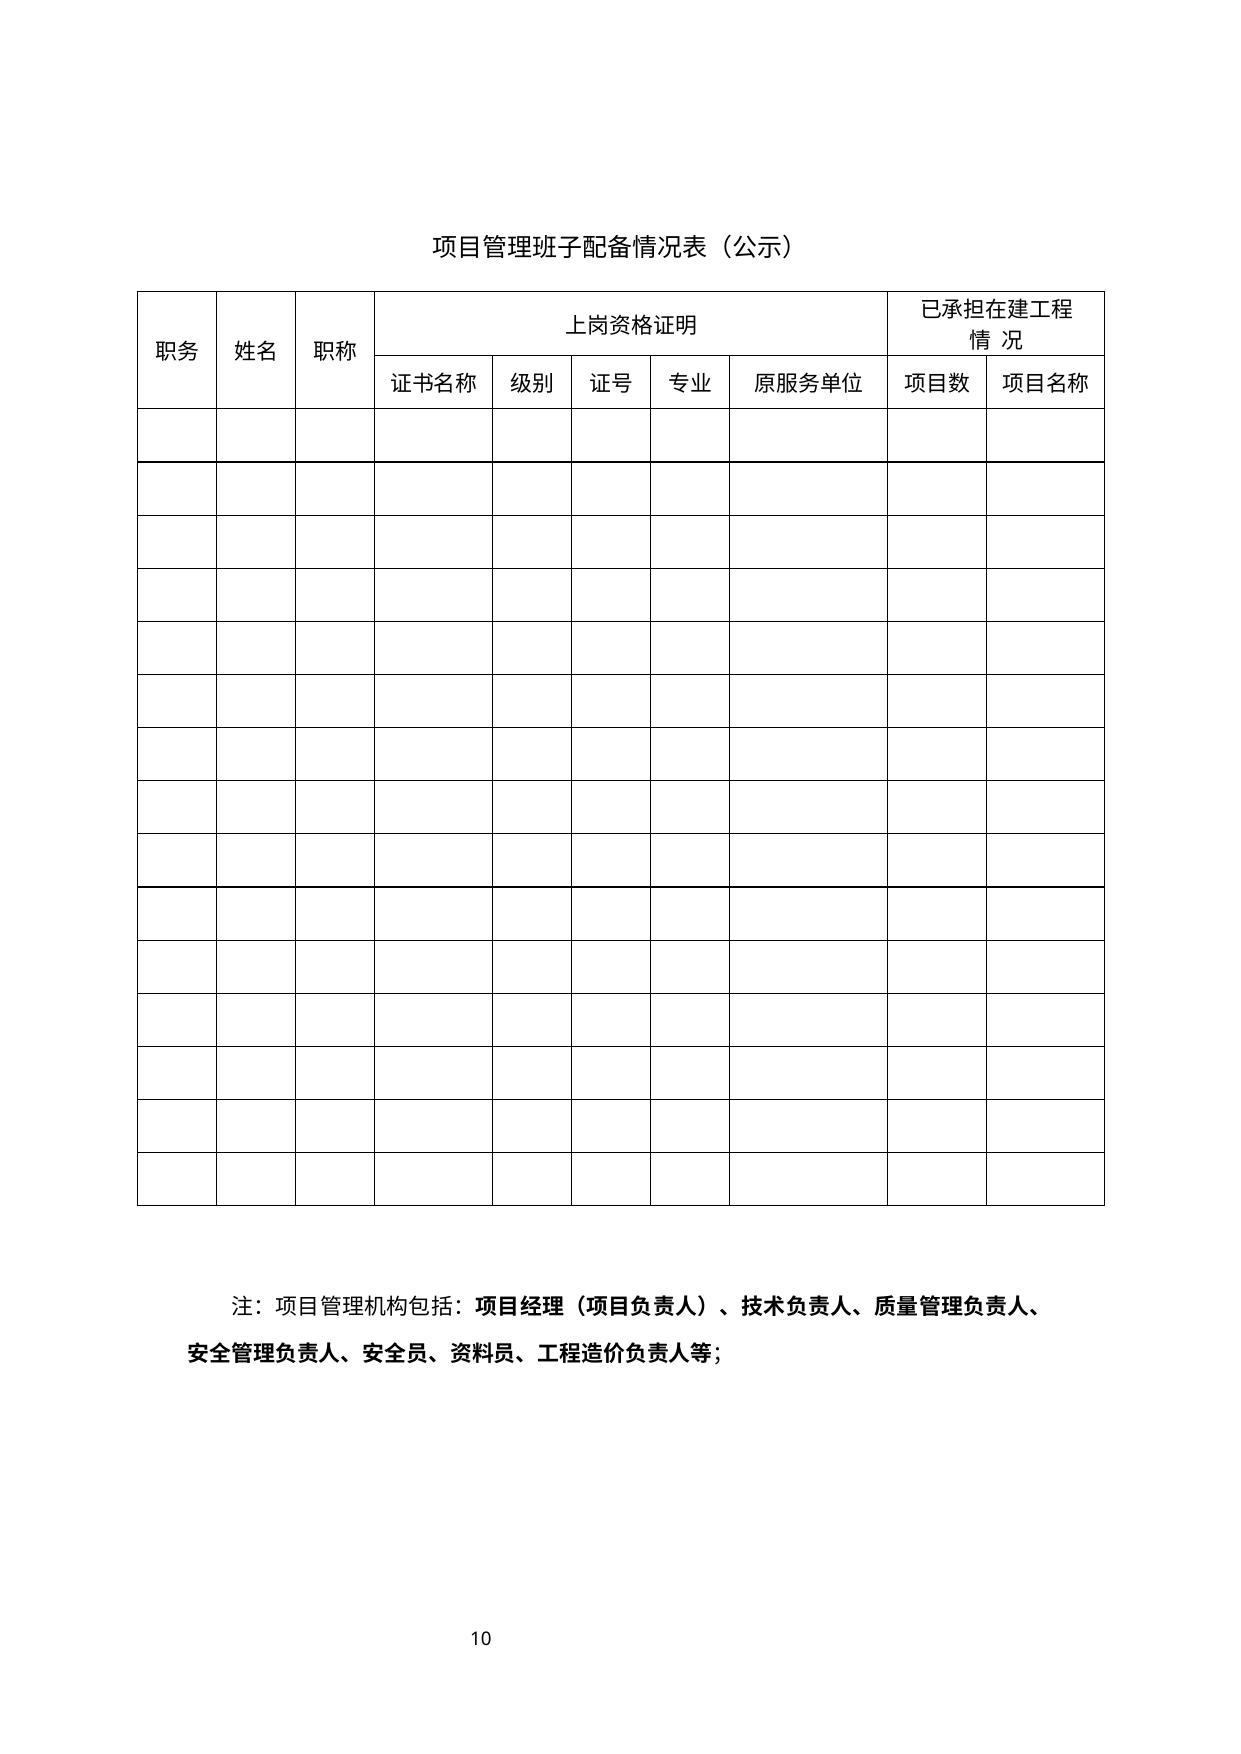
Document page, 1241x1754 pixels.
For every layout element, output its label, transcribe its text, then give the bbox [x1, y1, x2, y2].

table_cell [217, 516, 295, 568]
table_cell 级别 [493, 356, 571, 408]
table_cell [375, 728, 492, 780]
table_header 职务 [138, 292, 216, 408]
table_cell [493, 569, 571, 621]
table_cell [987, 1047, 1104, 1099]
table_cell [888, 1153, 986, 1205]
table_cell [572, 463, 650, 514]
text 项目管理班子配备情况表（公示） [187, 227, 1053, 263]
table_cell [987, 569, 1104, 621]
table_cell [217, 1047, 295, 1099]
table_cell [375, 622, 492, 674]
table_cell [138, 834, 216, 886]
table_cell [888, 463, 986, 514]
table_cell [493, 516, 571, 568]
table_cell [375, 834, 492, 886]
table_cell [375, 675, 492, 727]
table_cell [375, 516, 492, 568]
table_cell [375, 569, 492, 621]
table_cell [493, 728, 571, 780]
table_cell [296, 622, 374, 674]
table_cell [730, 463, 887, 514]
table_cell [572, 834, 650, 886]
table_cell [651, 941, 729, 993]
table_cell [572, 516, 650, 568]
table_cell [730, 781, 887, 833]
table_cell [296, 888, 374, 939]
table_cell [138, 516, 216, 568]
table_cell [493, 888, 571, 939]
table_cell [730, 728, 887, 780]
table_cell [651, 834, 729, 886]
table_cell [375, 1047, 492, 1099]
table_cell [375, 409, 492, 461]
table_cell [572, 781, 650, 833]
table_cell [296, 1153, 374, 1205]
table_cell [493, 622, 571, 674]
table_cell [987, 675, 1104, 727]
table_cell [651, 888, 729, 939]
table_cell [651, 781, 729, 833]
table_cell [987, 516, 1104, 568]
table_cell [217, 675, 295, 727]
table_cell [987, 1153, 1104, 1205]
table_cell [730, 675, 887, 727]
table_cell [296, 781, 374, 833]
table_cell [888, 1047, 986, 1099]
table_cell [217, 994, 295, 1046]
table_cell [888, 569, 986, 621]
table_cell [217, 888, 295, 939]
table_cell [217, 728, 295, 780]
table_cell [572, 569, 650, 621]
table_cell [375, 463, 492, 514]
table_cell [572, 622, 650, 674]
table_cell [572, 994, 650, 1046]
table_cell [730, 1047, 887, 1099]
table_cell [730, 941, 887, 993]
table_cell [138, 1047, 216, 1099]
table_cell [651, 569, 729, 621]
table_cell [375, 994, 492, 1046]
table_cell [730, 888, 887, 939]
table_cell [375, 1153, 492, 1205]
table_cell [493, 941, 571, 993]
table_cell [730, 1153, 887, 1205]
table_cell [138, 781, 216, 833]
table_cell [987, 409, 1104, 461]
table_cell [138, 463, 216, 514]
table_cell [888, 994, 986, 1046]
table_cell [572, 941, 650, 993]
table_cell [296, 1100, 374, 1152]
table_cell [138, 941, 216, 993]
table_cell [987, 728, 1104, 780]
table_cell [730, 834, 887, 886]
table_cell [493, 1047, 571, 1099]
table_cell [493, 463, 571, 514]
table_cell [217, 1153, 295, 1205]
table_cell [888, 888, 986, 939]
table_cell [138, 622, 216, 674]
table_cell [138, 409, 216, 461]
table_cell [493, 994, 571, 1046]
table_cell [296, 675, 374, 727]
table_cell [987, 941, 1104, 993]
table_cell [217, 463, 295, 514]
table_cell [651, 728, 729, 780]
table_header 上岗资格证明 [375, 292, 887, 355]
table_cell [888, 622, 986, 674]
table_cell [651, 516, 729, 568]
table_cell [375, 1100, 492, 1152]
table_cell [651, 1047, 729, 1099]
table_header 已承担在建工程 情 况 [888, 292, 1104, 355]
table_cell [651, 622, 729, 674]
table_cell [651, 1153, 729, 1205]
table_cell [493, 834, 571, 886]
table_cell [296, 516, 374, 568]
table_cell [651, 463, 729, 514]
table_cell [138, 888, 216, 939]
table_cell [651, 1100, 729, 1152]
table_cell [987, 994, 1104, 1046]
table_cell [217, 409, 295, 461]
table_cell [572, 728, 650, 780]
table_cell [296, 994, 374, 1046]
table_cell 项目数 [888, 356, 986, 408]
table_cell [217, 834, 295, 886]
table_cell [888, 941, 986, 993]
table_cell [987, 463, 1104, 514]
table_cell [730, 622, 887, 674]
table_cell [296, 728, 374, 780]
table_cell [651, 994, 729, 1046]
table_cell [493, 409, 571, 461]
table_cell [493, 1100, 571, 1152]
table_cell [138, 728, 216, 780]
table_cell [493, 1153, 571, 1205]
table_cell 原服务单位 [730, 356, 887, 408]
table_cell [888, 409, 986, 461]
table_cell [296, 941, 374, 993]
table_cell [572, 675, 650, 727]
table_cell [296, 569, 374, 621]
table_header 职称 [296, 292, 374, 408]
table_cell [730, 994, 887, 1046]
table_cell [651, 409, 729, 461]
table_cell [572, 888, 650, 939]
table_cell [888, 1100, 986, 1152]
table_cell [987, 888, 1104, 939]
table_cell [651, 675, 729, 727]
table_cell [493, 781, 571, 833]
table_cell [730, 409, 887, 461]
table_cell [375, 781, 492, 833]
table_cell [217, 941, 295, 993]
table_cell [987, 622, 1104, 674]
table_cell [730, 516, 887, 568]
table_cell [572, 1047, 650, 1099]
table_cell [572, 1153, 650, 1205]
table_cell [138, 1153, 216, 1205]
table_cell [572, 409, 650, 461]
table_cell 证书名称 [375, 356, 492, 408]
table_cell [296, 1047, 374, 1099]
table_cell [138, 994, 216, 1046]
table_cell [888, 728, 986, 780]
table_cell [987, 781, 1104, 833]
table_cell [217, 781, 295, 833]
table_cell [296, 409, 374, 461]
table_cell 项目名称 [987, 356, 1104, 408]
table_cell [888, 834, 986, 886]
table_cell [138, 675, 216, 727]
table_cell [217, 1100, 295, 1152]
table_cell [217, 569, 295, 621]
table_cell [730, 569, 887, 621]
table_cell [987, 834, 1104, 886]
table_cell [572, 1100, 650, 1152]
table_cell [296, 834, 374, 886]
table_cell [138, 569, 216, 621]
table_cell [296, 463, 374, 514]
table_cell [493, 675, 571, 727]
table_cell [987, 1100, 1104, 1152]
table_cell [138, 1100, 216, 1152]
table_cell [217, 622, 295, 674]
table_header 姓名 [217, 292, 295, 408]
table_cell [375, 888, 492, 939]
table_cell [888, 675, 986, 727]
table_cell 证号 [572, 356, 650, 408]
table_cell [888, 781, 986, 833]
table_cell [375, 941, 492, 993]
text 注：项目管理机构包括：项目经理（项目负责人）、技术负责人、质量管理负责人、安全管理负责人、安全员、资料员、工程造价负责人等； [187, 1289, 1053, 1368]
table_cell 专业 [651, 356, 729, 408]
table_cell [730, 1100, 887, 1152]
table_cell [888, 516, 986, 568]
